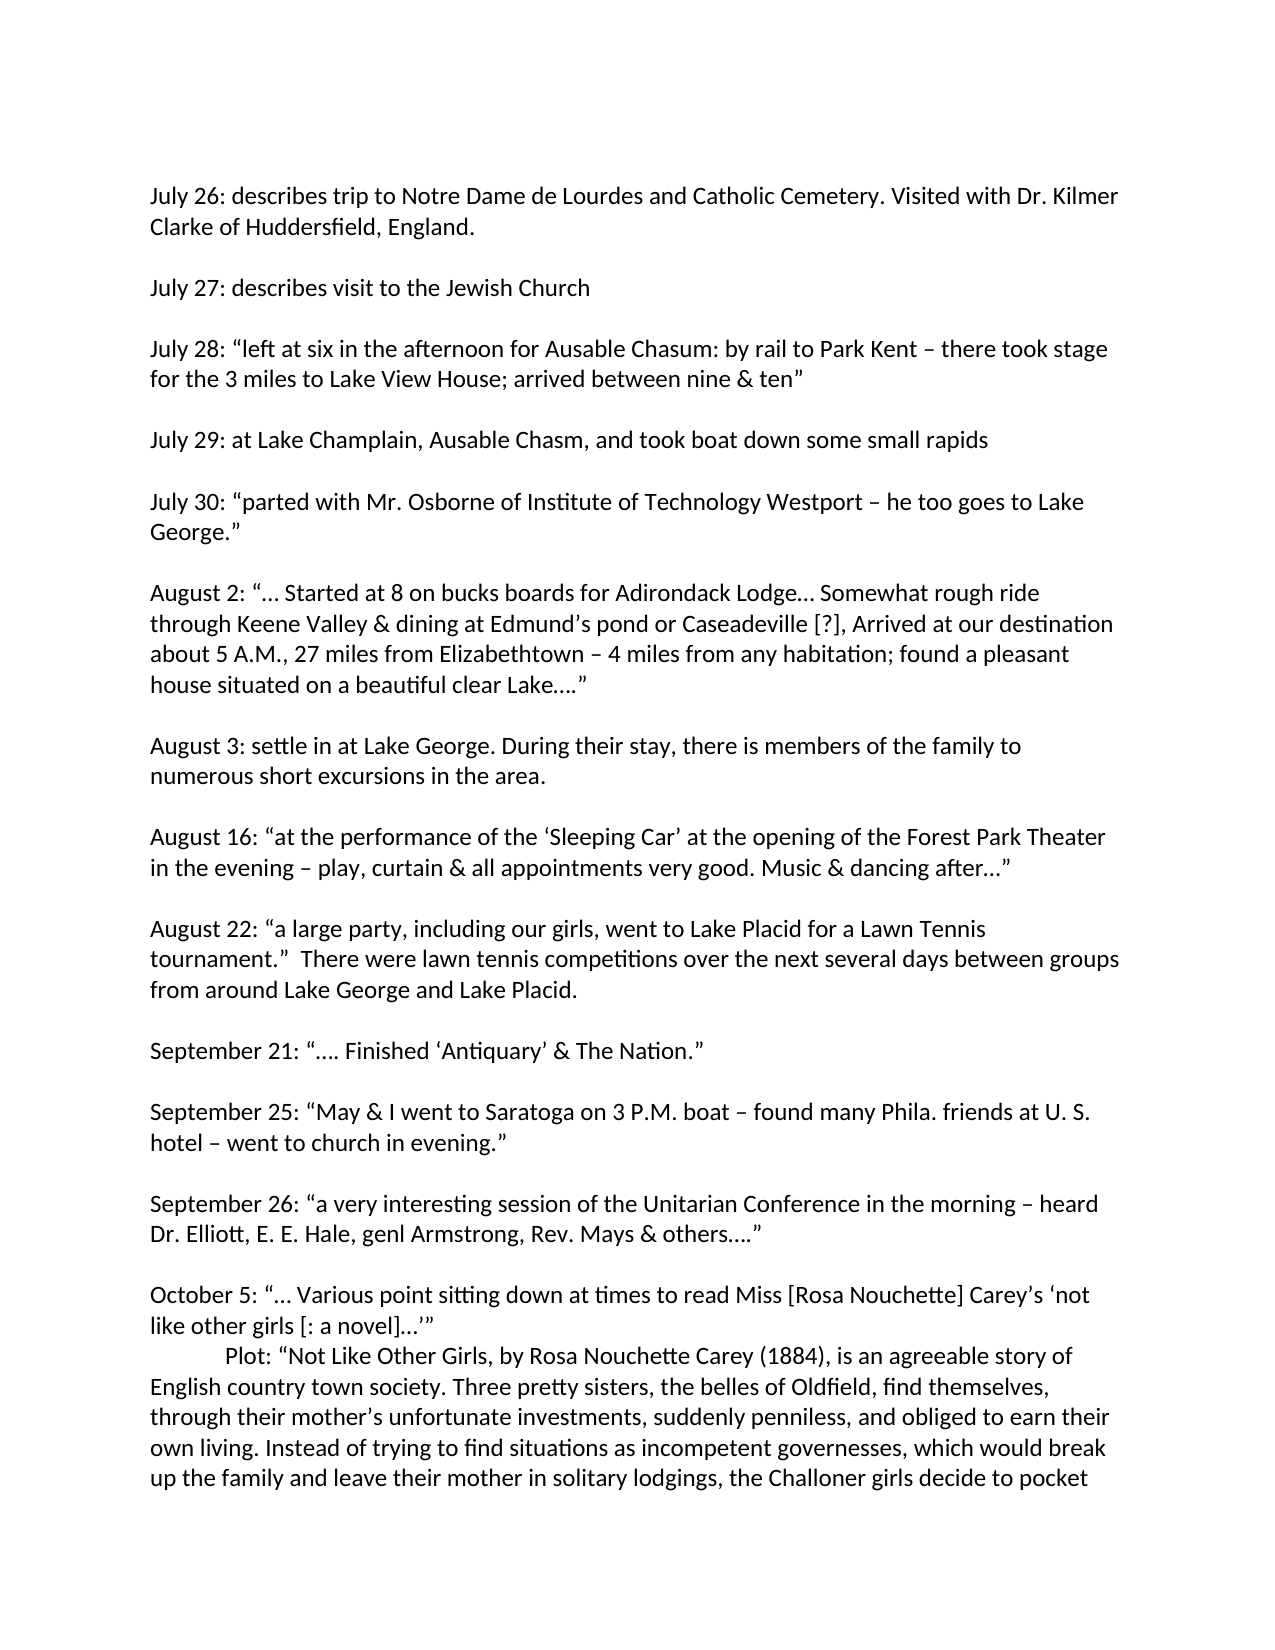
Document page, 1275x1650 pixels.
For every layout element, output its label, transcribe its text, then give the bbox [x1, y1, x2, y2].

text August 2: “… Started at 8 on bucks boards for Adirondack Lodge… Somewhat rough ride through Keene Valley & dining at Edmund’s pond or Caseadeville [?], Arrived at our destination about 5 A.M., 27 miles from Elizabethtown – 4 miles from any habitation; found a pleasant house situated on a beautiful clear Lake….” [150, 577, 1125, 699]
text July 26: describes trip to Notre Dame de Lourdes and Catholic Cemetery. Visited with Dr. Kilmer Clarke of Huddersfield, England. [150, 181, 1125, 242]
text October 5: “… Various point sitting down at times to read Miss [Rosa Nouchette] Carey’s ‘not like other girls [: a novel]…’” [150, 1279, 1125, 1340]
text August 22: “a large party, including our girls, went to Lake Placid for a Lawn Tennis tournament.” There were lawn tennis competitions over the next several days between groups from around Lake George and Lake Placid. [150, 913, 1125, 1004]
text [150, 1340, 1125, 1493]
text August 16: “at the performance of the ‘Sleeping Car’ at the opening of the Forest Park Theater in the evening – play, curtain & all appointments very good. Music & dancing after…” [150, 821, 1125, 882]
text July 29: at Lake Champlain, Ausable Chasm, and took boat down some small rapids [150, 425, 1125, 455]
text July 30: “parted with Mr. Osborne of Institute of Technology Westport – he too goes to Lake George.” [150, 486, 1125, 547]
text September 26: “a very interesting session of the Unitarian Conference in the morning – heard Dr. Elliott, E. E. Hale, genl Armstrong, Rev. Mays & others….” [150, 1188, 1125, 1249]
text August 3: settle in at Lake George. During their stay, there is members of the family to numerous short excursions in the area. [150, 730, 1125, 791]
text July 28: “left at six in the afternoon for Ausable Chasum: by rail to Park Kent – there took stage for the 3 miles to Lake View House; arrived between nine & ten” [150, 333, 1125, 394]
text July 27: describes visit to the Jewish Church [150, 272, 1125, 303]
text September 25: “May & I went to Saratoga on 3 P.M. boat – found many Phila. friends at U. S. hotel – went to church in evening.” [150, 1096, 1125, 1157]
text September 21: “…. Finished ‘Antiquary’ & The Nation.” [150, 1035, 1125, 1066]
